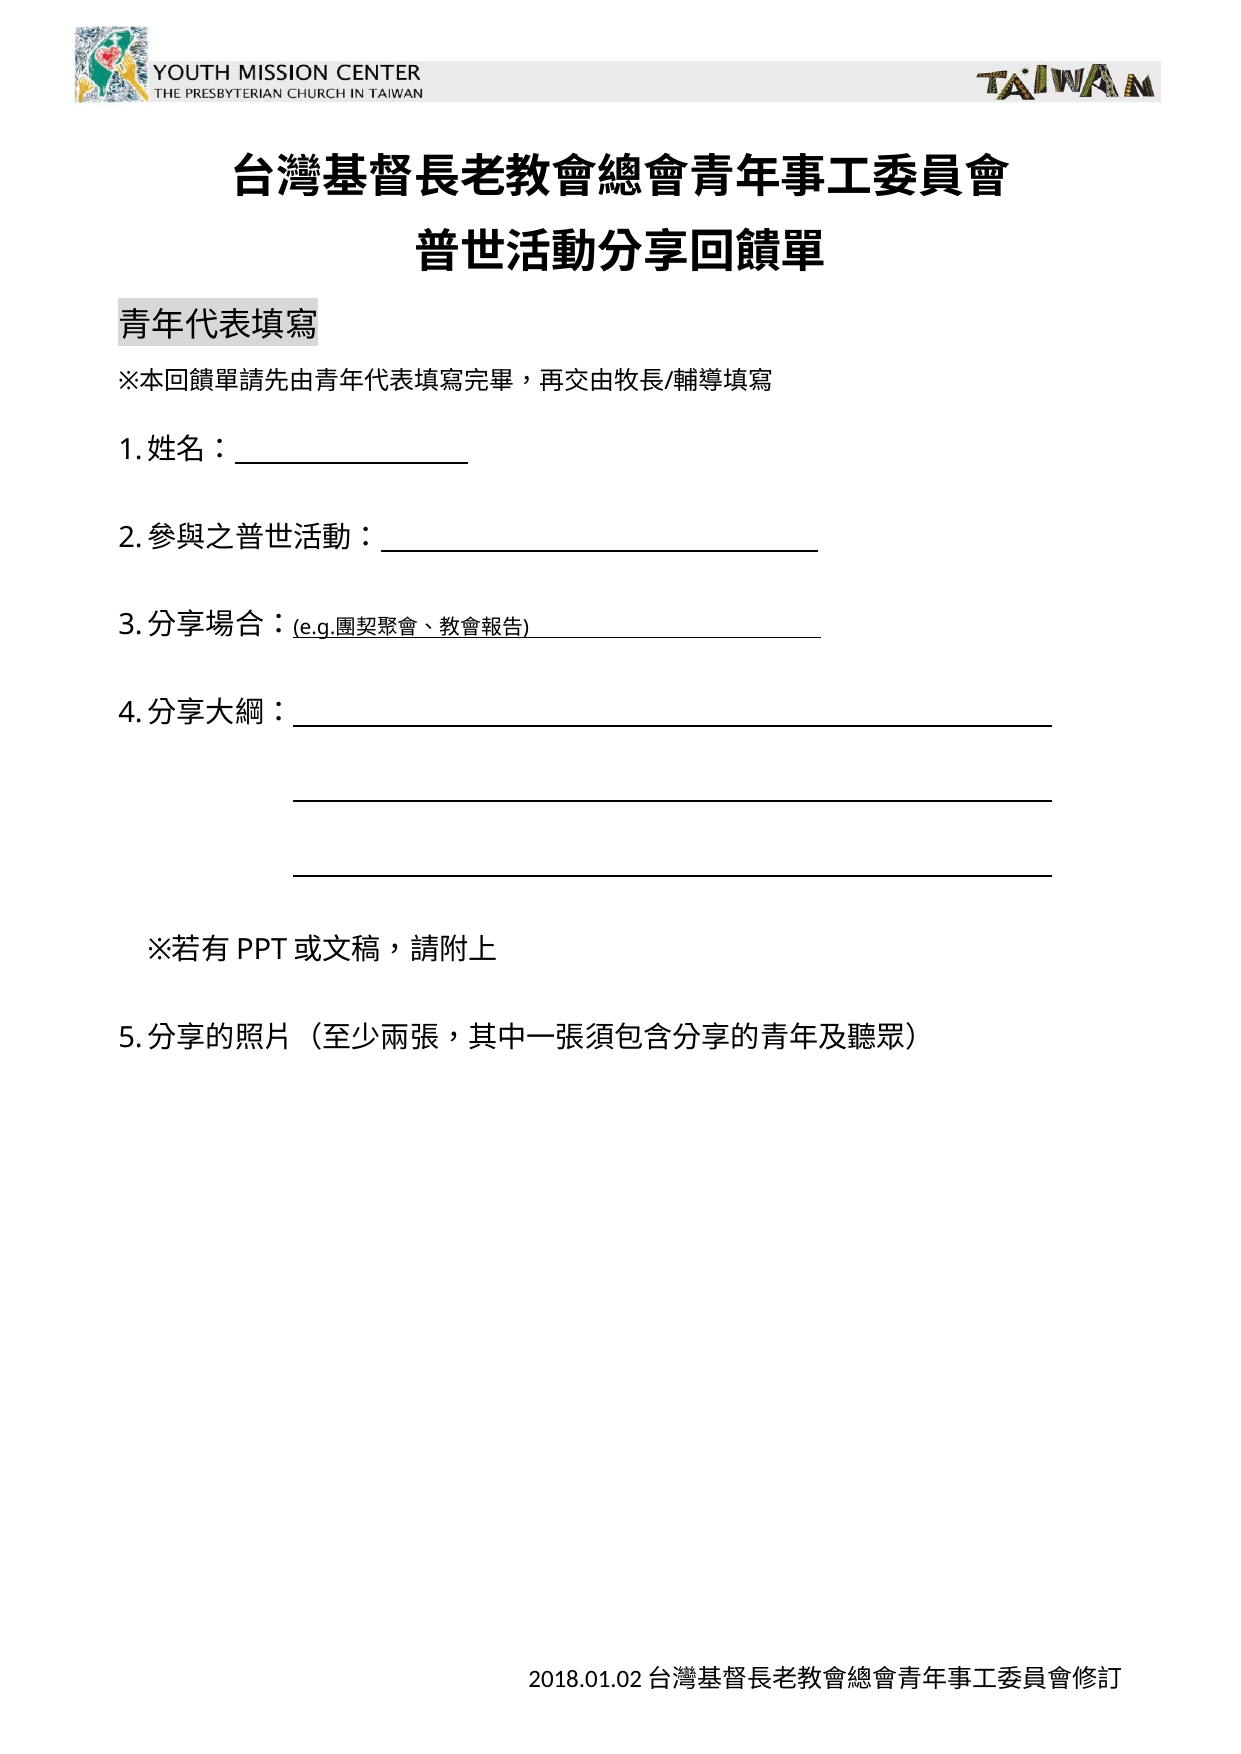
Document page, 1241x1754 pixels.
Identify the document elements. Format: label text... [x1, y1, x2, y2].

list 分享場合：(e.g.團契聚會、教會報告) [118, 585, 1122, 660]
text 青年代表填寫 [118, 285, 1122, 360]
text ※本回饋單請先由青年代表填寫完畢，再交由牧長/輔導填寫 [118, 360, 1122, 397]
picture [73, 26, 1161, 105]
text 台灣基督長老教會總會青年事工委員會 [118, 135, 1122, 210]
list 分享的照片（至少兩張，其中一張須包含分享的青年及聽眾） [118, 997, 1122, 1072]
list 分享大綱： [118, 672, 1072, 897]
text 普世活動分享回饋單 [118, 210, 1122, 285]
list 姓名： [118, 410, 1122, 485]
list 參與之普世活動： [118, 497, 1122, 572]
list ※若有PPT或文稿，請附上 [147, 910, 1072, 985]
